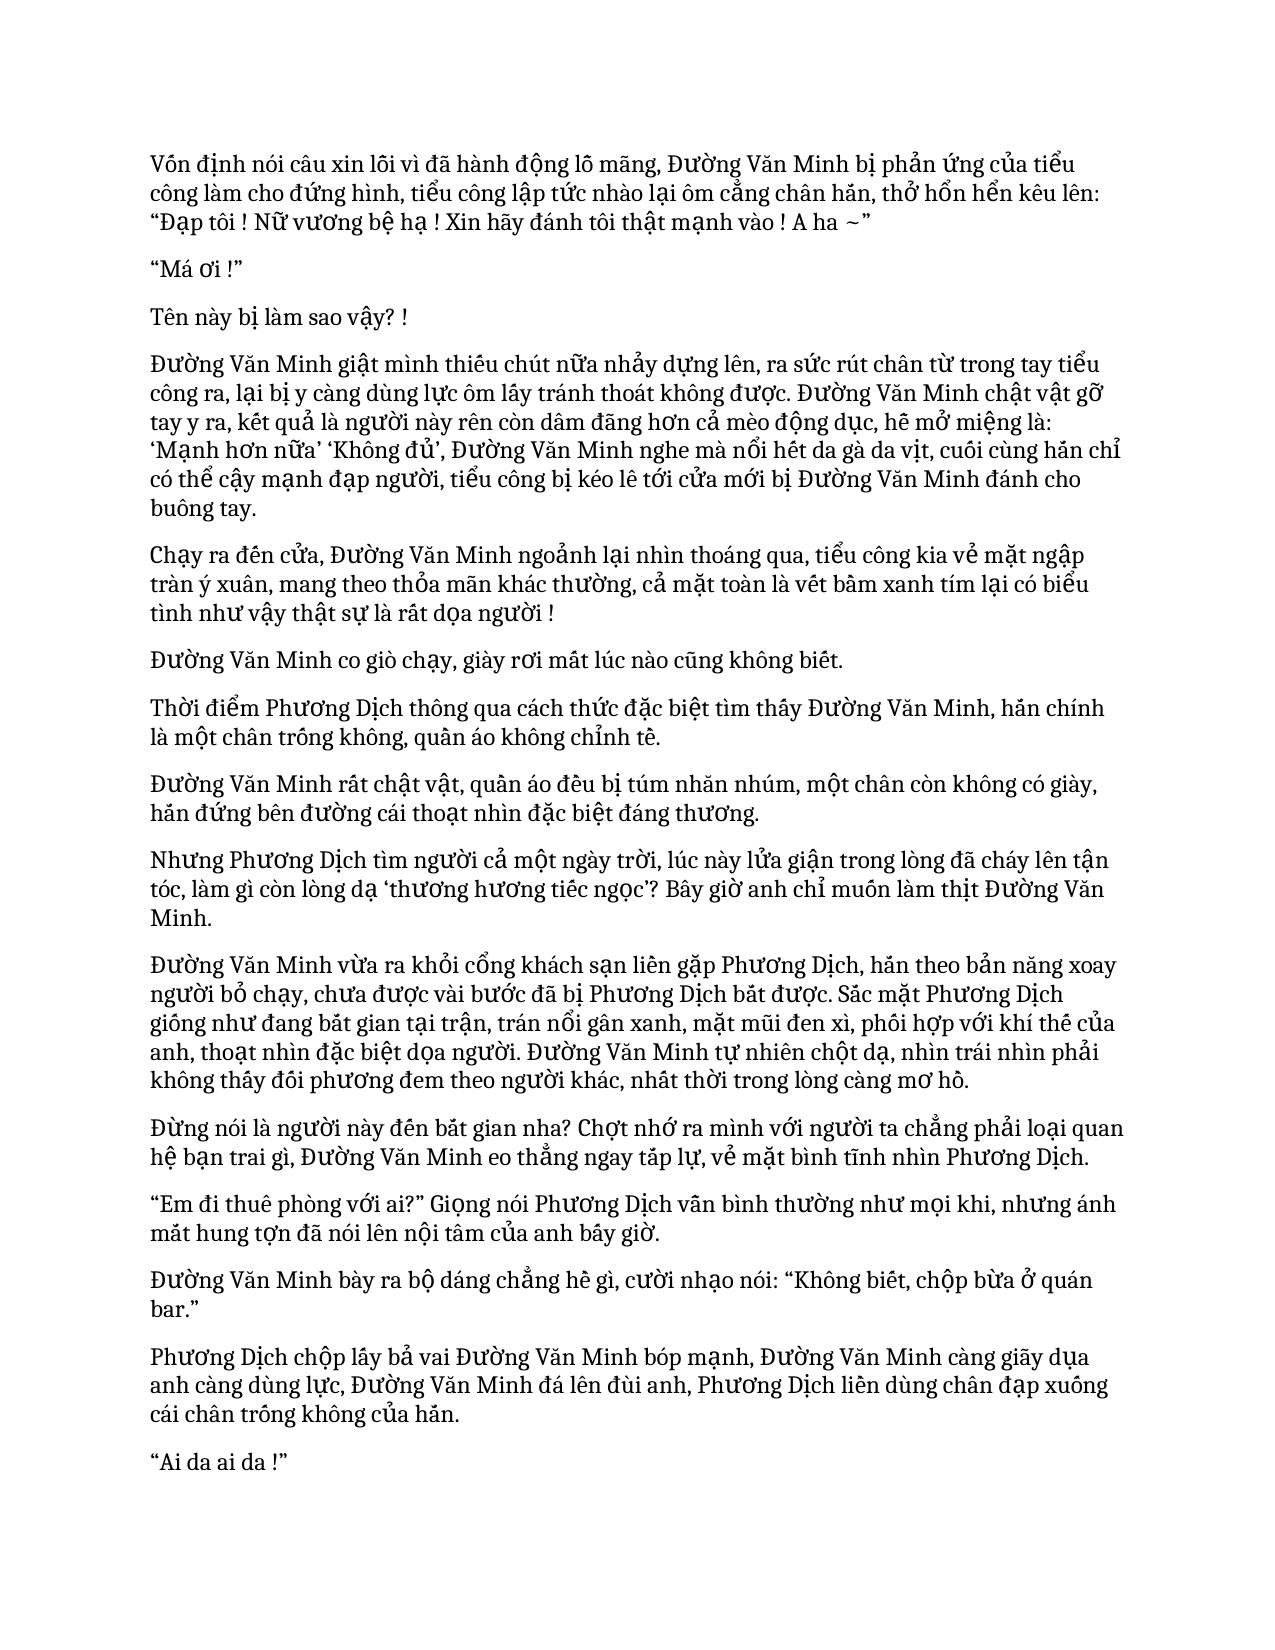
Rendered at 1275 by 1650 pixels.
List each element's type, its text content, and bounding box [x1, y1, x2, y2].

text “Em đi thuê phòng với ai?” Giọng nói Phương Dịch vẫn bình thường như mọi khi, nhưng ánh mắt hung tợn đã nói lên nội tâm của anh bấy giờ. [150, 1190, 1125, 1247]
text Đường Văn Minh rất chật vật, quần áo đều bị túm nhăn nhúm, một chân còn không có giày, hắn đứng bên đường cái thoạt nhìn đặc biệt đáng thương. [150, 770, 1125, 827]
text Đường Văn Minh bày ra bộ dáng chẳng hề gì, cười nhạo nói: “Không biết, chộp bừa ở quán bar.” [150, 1266, 1125, 1324]
text Nhưng Phương Dịch tìm người cả một ngày trời, lúc này lửa giận trong lòng đã cháy lên tận tóc, làm gì còn lòng dạ ‘thương hương tiếc ngọc’? Bây giờ anh chỉ muốn làm thịt Đường Văn Minh. [150, 846, 1125, 932]
text “Ai da ai da !” [150, 1447, 1125, 1476]
text Đường Văn Minh vừa ra khỏi cổng khách sạn liền gặp Phương Dịch, hắn theo bản năng xoay người bỏ chạy, chưa được vài bước đã bị Phương Dịch bắt được. Sắc mặt Phương Dịch giống như đang bắt gian tại trận, trán nổi gân xanh, mặt mũi đen xì, phối hợp với khí thế của anh, thoạt nhìn đặc biệt dọa người. Đường Văn Minh tự nhiên chột dạ, nhìn trái nhìn phải không thấy đối phương đem theo người khác, nhất thời trong lòng càng mơ hồ. [150, 951, 1125, 1095]
text Đừng nói là người này đến bắt gian nha? Chợt nhớ ra mình với người ta chẳng phải loại quan hệ bạn trai gì, Đường Văn Minh eo thẳng ngay tắp lự, vẻ mặt bình tĩnh nhìn Phương Dịch. [150, 1114, 1125, 1171]
text Đường Văn Minh giật mình thiếu chút nữa nhảy dựng lên, ra sức rút chân từ trong tay tiểu công ra, lại bị y càng dùng lực ôm lấy tránh thoát không được. Đường Văn Minh chật vật gỡ tay y ra, kết quả là người này rên còn dâm đãng hơn cả mèo động dục, hễ mở miệng là: ‘Mạnh hơn nữa’ ‘Không đủ’, Đường Văn Minh nghe mà nổi hết da gà da vịt, cuối cùng hắn chỉ có thể cậy mạnh đạp người, tiểu công bị kéo lê tới cửa mới bị Đường Văn Minh đánh cho buông tay. [150, 350, 1125, 522]
text Thời điểm Phương Dịch thông qua cách thức đặc biệt tìm thấy Đường Văn Minh, hắn chính là một chân trống không, quần áo không chỉnh tề. [150, 694, 1125, 751]
text Chạy ra đến cửa, Đường Văn Minh ngoảnh lại nhìn thoáng qua, tiểu công kia vẻ mặt ngập tràn ý xuân, mang theo thỏa mãn khác thường, cả mặt toàn là vết bầm xanh tím lại có biểu tình như vậy thật sự là rất dọa người ! [150, 541, 1125, 627]
text “Má ơi !” [150, 255, 1125, 284]
text Vốn định nói câu xin lỗi vì đã hành động lỗ mãng, Đường Văn Minh bị phản ứng của tiểu công làm cho đứng hình, tiểu công lập tức nhào lại ôm cẳng chân hắn, thở hổn hển kêu lên: “Đạp tôi ! Nữ vương bệ hạ ! Xin hãy đánh tôi thật mạnh vào ! A ha ~” [150, 150, 1125, 236]
text Phương Dịch chộp lấy bả vai Đường Văn Minh bóp mạnh, Đường Văn Minh càng giãy dụa anh càng dùng lực, Đường Văn Minh đá lên đùi anh, Phương Dịch liền dùng chân đạp xuống cái chân trống không của hắn. [150, 1342, 1125, 1429]
text Tên này bị làm sao vậy? ! [150, 302, 1125, 331]
text Đường Văn Minh co giò chạy, giày rơi mất lúc nào cũng không biết. [150, 646, 1125, 675]
